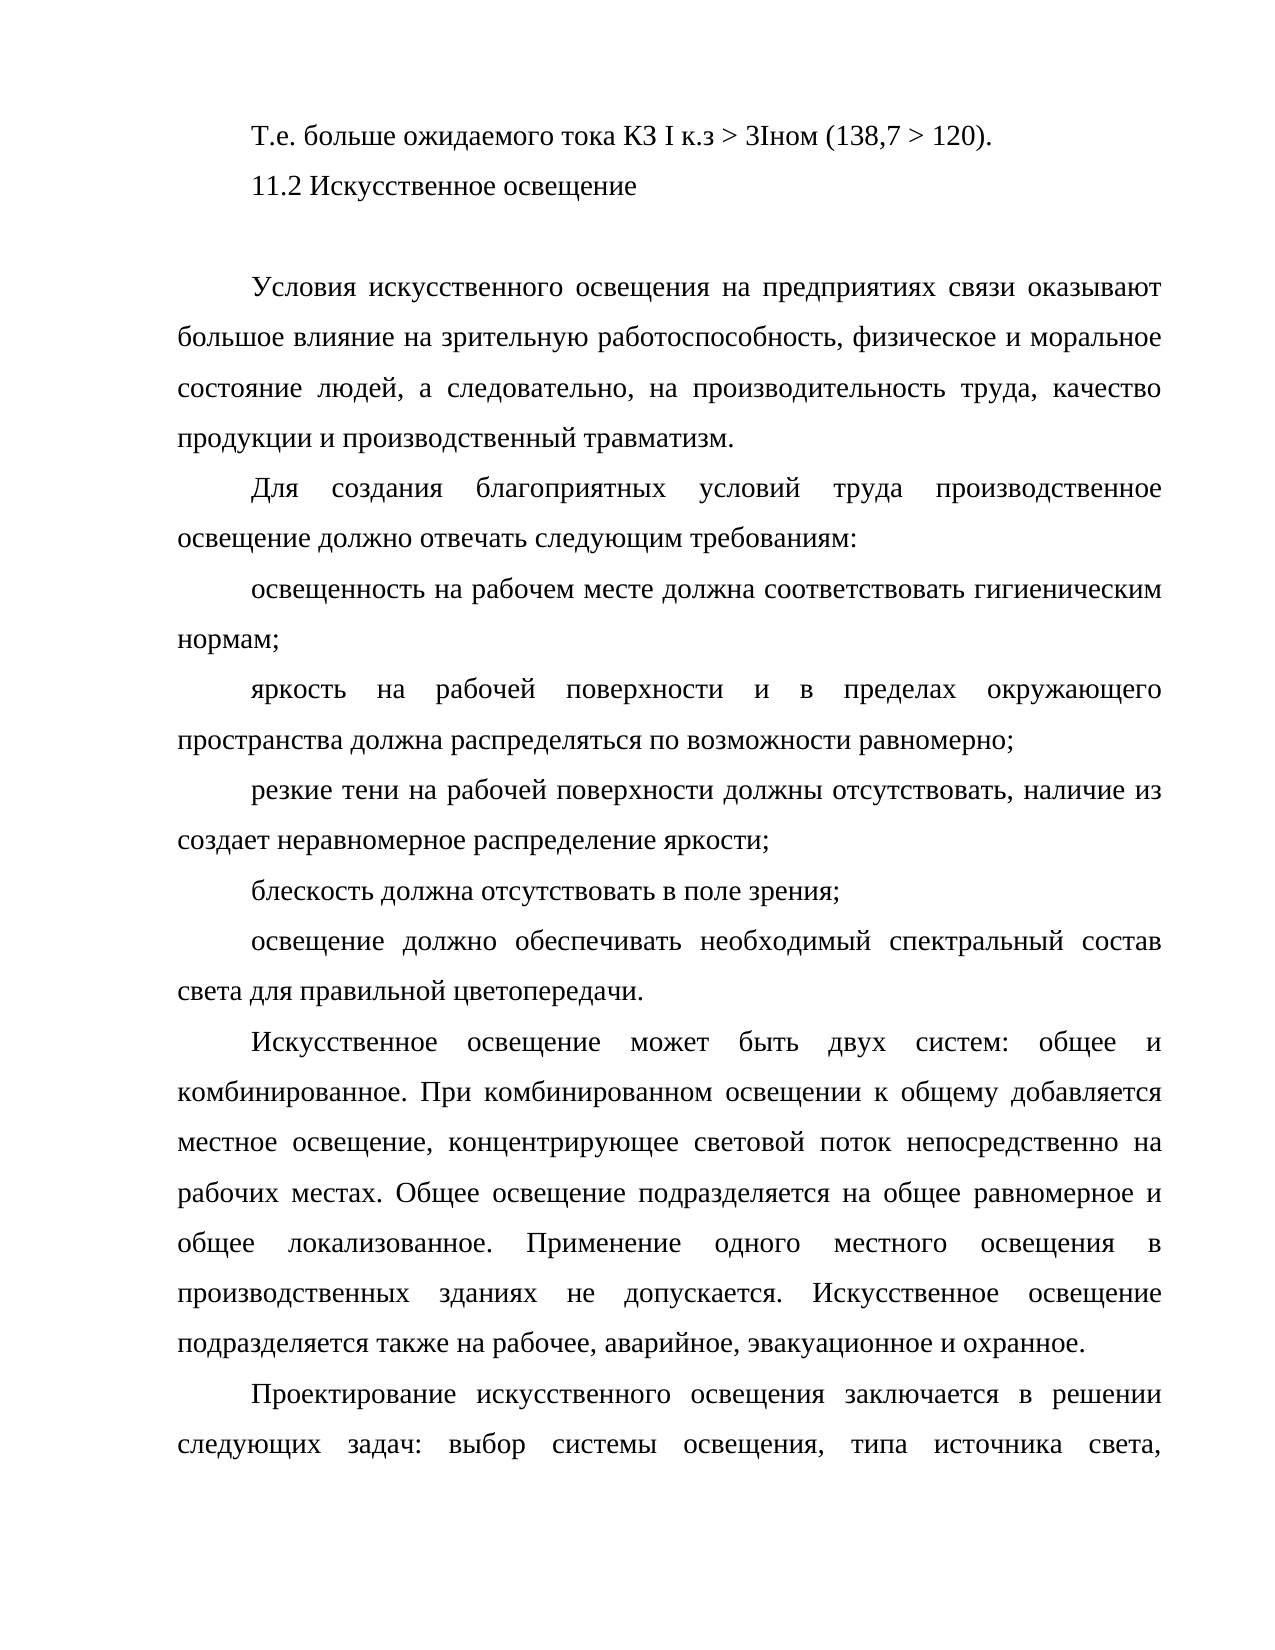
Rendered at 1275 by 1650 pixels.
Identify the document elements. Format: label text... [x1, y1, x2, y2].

text резкие тени на рабочей поверхности должны отсутствовать, наличие из создает неравномерное распределение яркости; [177, 772, 1162, 856]
text яркость на рабочей поверхности и в пределах окружающего пространства должна распределяться по возможности равномерно; [177, 672, 1162, 755]
text освещенность на рабочем месте должна соответствовать гигиеническим нормам; [177, 571, 1162, 655]
text 11.2 Искусственное освещение [177, 168, 1162, 202]
text Для создания благоприятных условий труда производственное освещение должно отвечать следующим требованиям: [177, 470, 1162, 554]
text блескость должна отсутствовать в поле зрения; [177, 873, 1162, 906]
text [177, 1376, 1162, 1460]
text Т.е. больше ожидаемого тока КЗ I к.з > 3Iном (138,7 > 120). [177, 118, 1162, 152]
text освещение должно обеспечивать необходимый спектральный состав света для правильной цветопередачи. [177, 923, 1162, 1007]
text Условия искусственного освещения на предприятиях связи оказывают большое влияние на зрительную работоспособность, физическое и моральное состояние людей, а следовательно, на производительность труда, качество продукции и производственный травматизм. [177, 269, 1162, 453]
text Искусственное освещение может быть двух систем: общее и комбинированное. При комбинированном освещении к общему добавляется местное освещение, концентрирующее световой поток непосредственно на рабочих местах. Общее освещение подразделяется на общее равномерное и общее локализованное. Применение одного местного освещения в производственных зданиях не допускается. Искусственное освещение подразделяется также на рабочее, аварийное, эвакуационное и охранное. [177, 1024, 1162, 1359]
